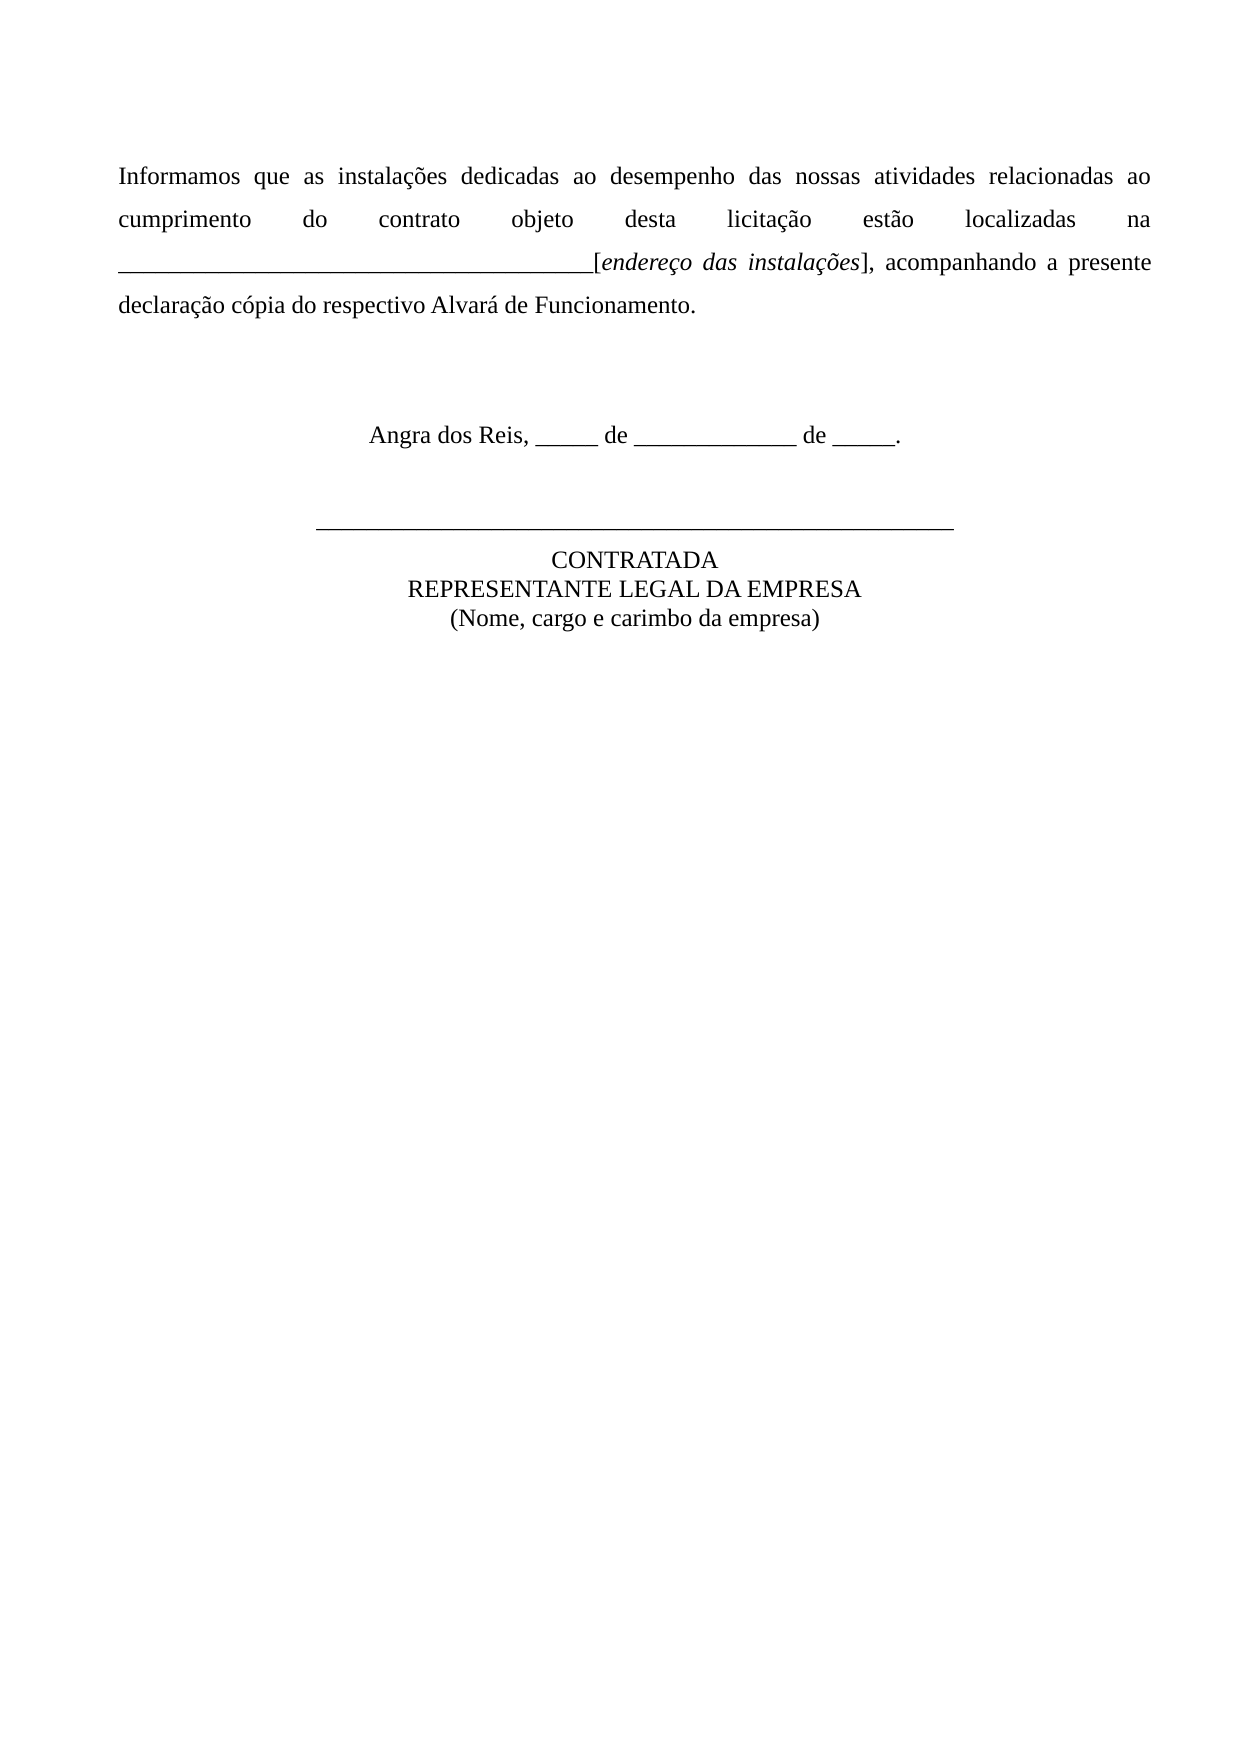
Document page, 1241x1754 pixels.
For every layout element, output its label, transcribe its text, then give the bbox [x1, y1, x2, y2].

text (Nome, cargo e carimbo da empresa) [118, 603, 1152, 632]
text ___________________________________________________ [118, 504, 1152, 533]
text Informamos que as instalações dedicadas ao desempenho das nossas atividades relacionadas ao cumprimento do contrato objeto desta licitação estão localizadas na ______________________________________[endereço das instalações], acompanhando a presente declaração cópia do respectivo Alvará de Funcionamento. [118, 161, 1152, 319]
text CONTRATADA [118, 546, 1152, 574]
text Angra dos Reis, _____ de _____________ de _____. [118, 420, 1152, 449]
text REPRESENTANTE LEGAL DA EMPRESA [118, 574, 1152, 603]
